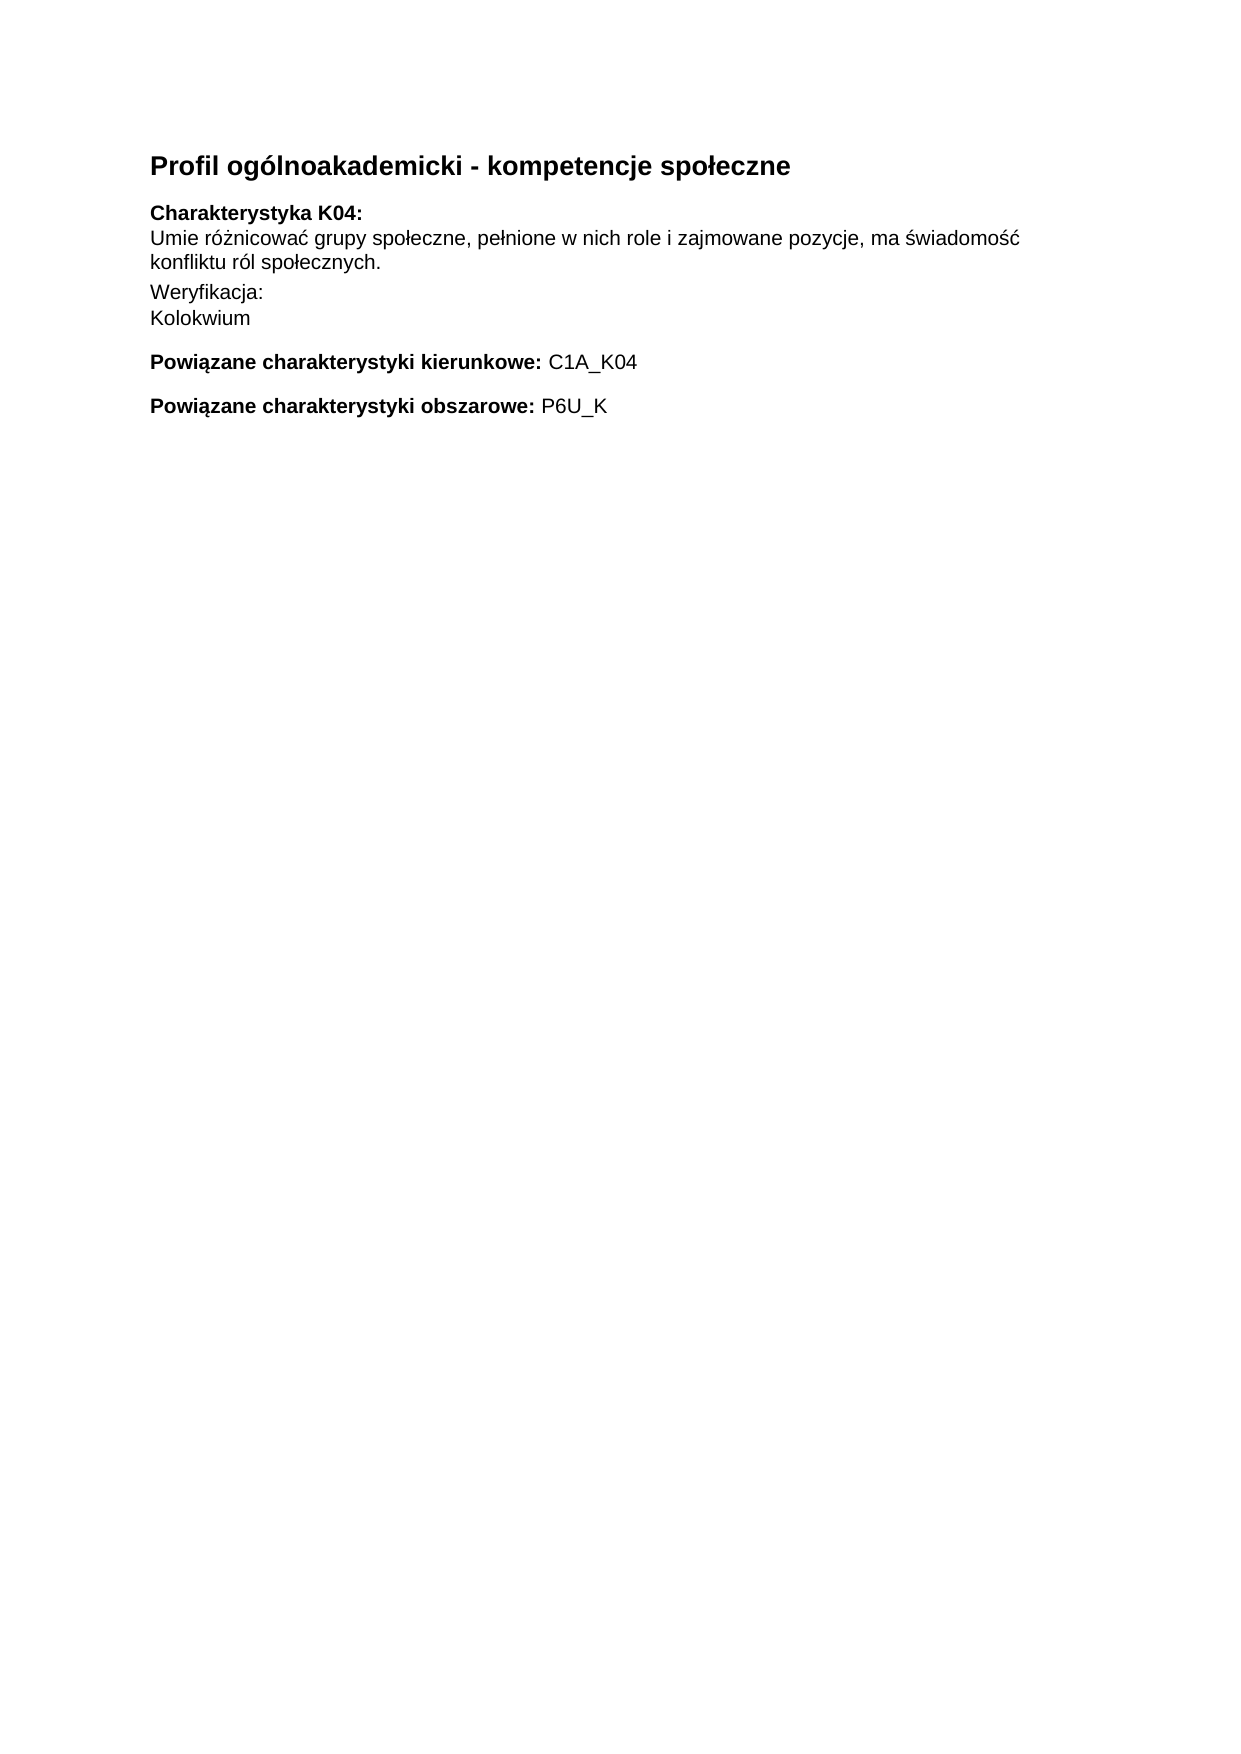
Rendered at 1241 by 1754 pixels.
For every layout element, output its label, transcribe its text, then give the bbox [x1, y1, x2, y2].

text Powiązane charakterystyki obszarowe: P6U_K [150, 394, 1090, 418]
subtitle Profil ogólnoakademicki - kompetencje społeczne [150, 150, 1090, 181]
text Charakterystyka K04: [150, 201, 1090, 225]
text Kolokwium [150, 306, 1090, 330]
text Powiązane charakterystyki kierunkowe: C1A_K04 [150, 350, 1090, 374]
text Weryfikacja: [150, 280, 1090, 304]
text Umie różnicować grupy społeczne, pełnione w nich role i zajmowane pozycje, ma świadomość konfliktu ról społecznych. [150, 226, 1090, 274]
